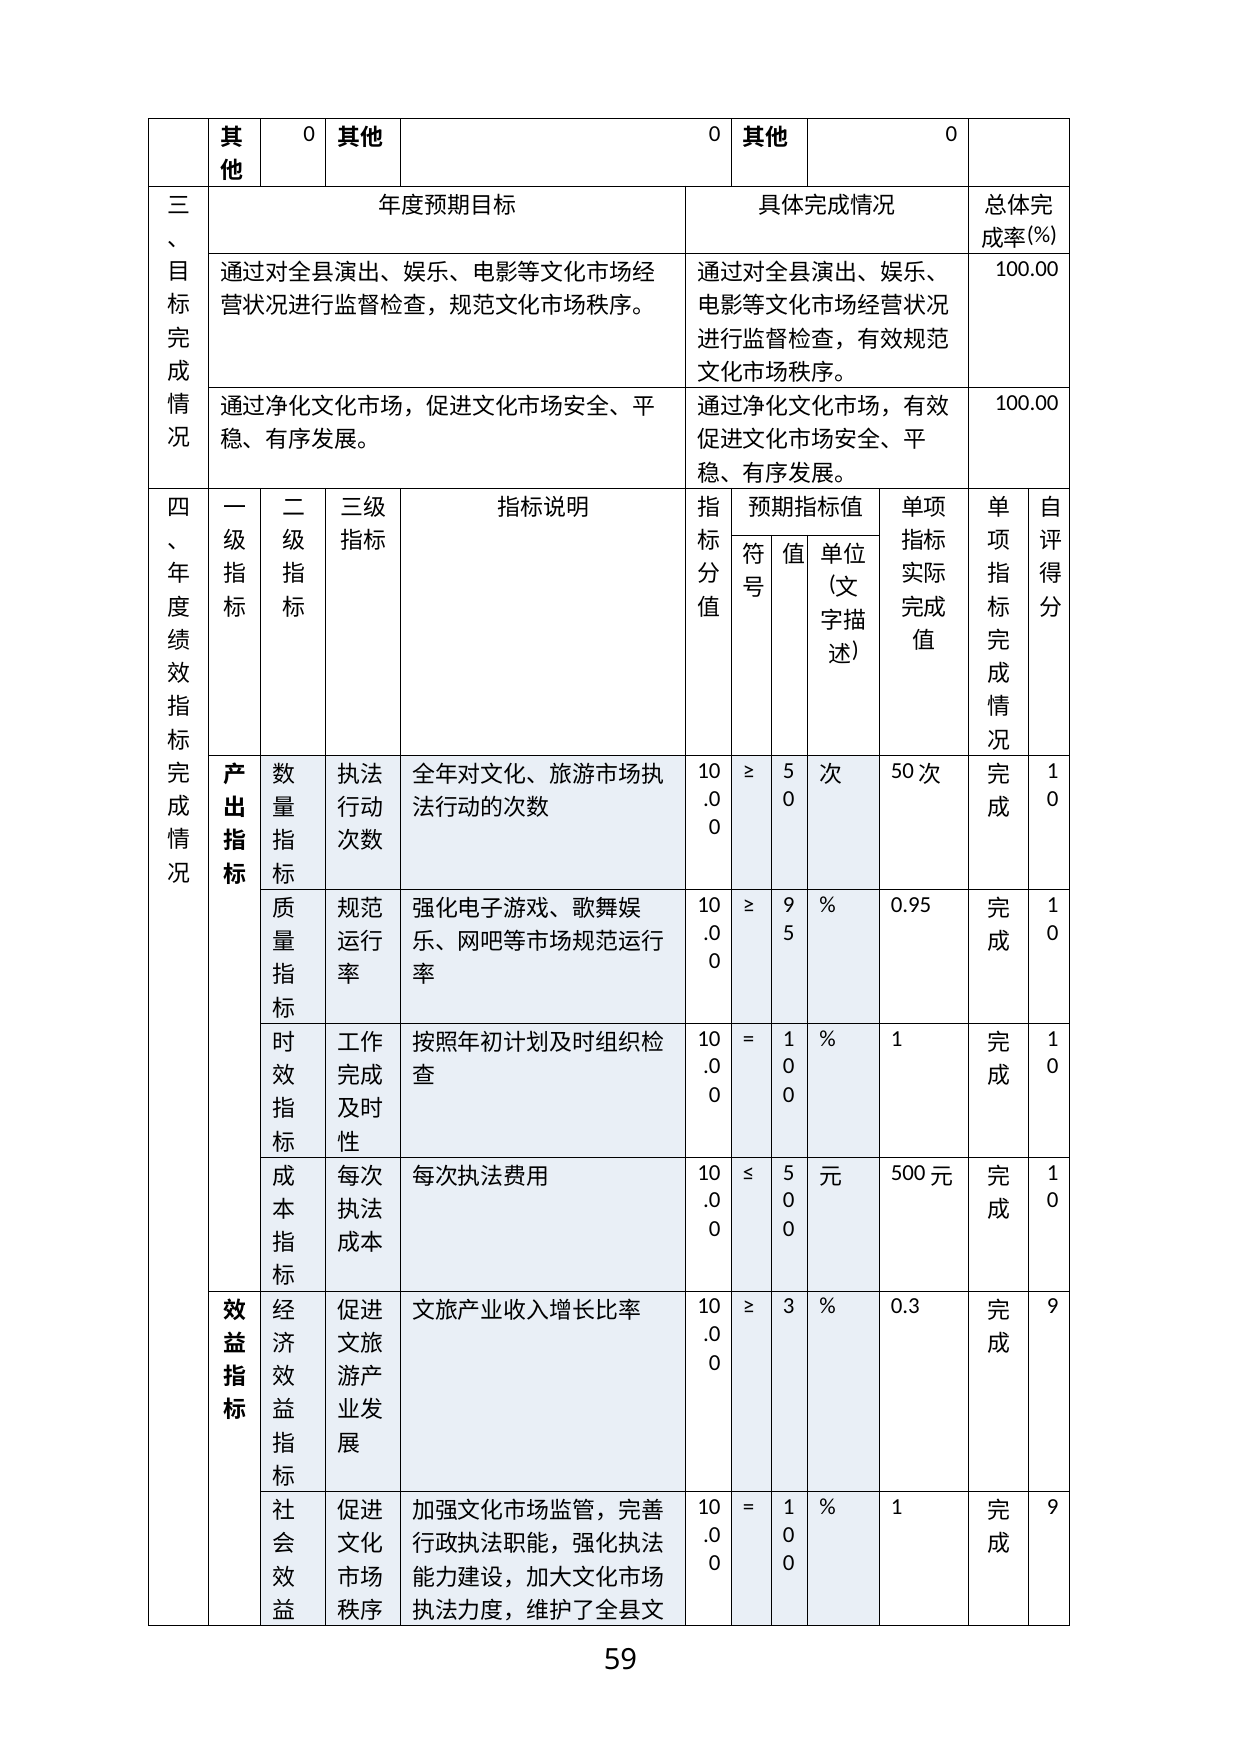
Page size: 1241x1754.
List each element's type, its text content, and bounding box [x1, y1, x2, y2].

table_cell 值 [772, 536, 807, 755]
table_cell 10.00 [686, 1292, 731, 1491]
table_cell 每次执法费用 [401, 1158, 685, 1291]
table_cell 10 [1029, 756, 1069, 889]
table_cell ≤ [732, 1158, 771, 1291]
table_cell 10 [1029, 890, 1069, 1023]
table_cell 单位(文字描述) [808, 536, 879, 755]
table_cell 三级指标 [326, 489, 400, 755]
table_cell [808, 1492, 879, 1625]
table_cell 成本指标 [261, 1158, 325, 1291]
table_cell 3 [772, 1292, 807, 1491]
table_cell % [808, 890, 879, 1023]
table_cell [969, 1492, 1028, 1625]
table_cell 0 [401, 119, 731, 186]
table_cell 50次 [880, 756, 968, 889]
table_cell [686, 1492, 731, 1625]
table_cell 0 [808, 119, 968, 186]
table_cell 通过净化文化市场，促进文化市场安全、平稳、有序发展。 [209, 388, 685, 488]
table_cell 10.00 [686, 1024, 731, 1157]
table_cell 500 [772, 1158, 807, 1291]
table_cell 完成 [969, 1158, 1028, 1291]
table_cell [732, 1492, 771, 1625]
table_cell 规范运行率 [326, 890, 400, 1023]
table_cell 文旅产业收入增长比率 [401, 1292, 685, 1491]
table_cell 执法行动次数 [326, 756, 400, 889]
table_cell 0.95 [880, 890, 968, 1023]
table_cell 1 [880, 1024, 968, 1157]
table_cell 产出指标 [209, 756, 260, 1291]
table_cell = [732, 1024, 771, 1157]
table_cell 100 [772, 1024, 807, 1157]
table_cell 0 [261, 119, 325, 186]
table_cell 经济效益指标 [261, 1292, 325, 1491]
table_cell 完成 [969, 890, 1028, 1023]
table_cell 95 [772, 890, 807, 1023]
table_cell 通过对全县演出、娱乐、电影等文化市场经营状况进行监督检查，规范文化市场秩序。 [209, 254, 685, 387]
table_cell 其他 [732, 119, 807, 186]
table_cell 50 [772, 756, 807, 889]
table_cell 完成 [969, 1024, 1028, 1157]
table_cell ≥ [732, 1292, 771, 1491]
table_cell 符号 [732, 536, 771, 755]
table_cell 10.00 [686, 1158, 731, 1291]
table_cell 10 [1029, 1024, 1069, 1157]
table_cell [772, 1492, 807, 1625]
table_cell 促进文化市场秩序 [326, 1492, 400, 1625]
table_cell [401, 1492, 685, 1625]
table_cell 工作完成及时性 [326, 1024, 400, 1157]
table_cell 0.3 [880, 1292, 968, 1491]
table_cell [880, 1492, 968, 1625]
table_cell 次 [808, 756, 879, 889]
table_cell 单项指标完成情况 [969, 489, 1028, 755]
table_cell 元 [808, 1158, 879, 1291]
table_cell 单项指标实际完成值 [880, 489, 968, 755]
table_cell 9 [1029, 1292, 1069, 1491]
table_cell 通过对全县演出、娱乐、电影等文化市场经营状况进行监督检查，有效规范文化市场秩序。 [686, 254, 968, 387]
table_cell 效益指标 [209, 1292, 260, 1625]
table_cell 指标分值 [686, 489, 731, 755]
table_cell 质量指标 [261, 890, 325, 1023]
table_cell 年度预期目标 [209, 187, 685, 253]
table_cell % [808, 1292, 879, 1491]
table_cell 强化电子游戏、歌舞娱乐、网吧等市场规范运行率 [401, 890, 685, 1023]
table_cell 全年对文化、旅游市场执法行动的次数 [401, 756, 685, 889]
table_cell 促进文旅游产业发展 [326, 1292, 400, 1491]
table_cell 通过净化文化市场，有效促进文化市场安全、平稳、有序发展。 [686, 388, 968, 488]
table_cell ≥ [732, 756, 771, 889]
table_cell 10.00 [686, 756, 731, 889]
table_cell 总体完成率(%) [969, 187, 1069, 253]
table_cell 数量指标 [261, 756, 325, 889]
table_cell 指标说明 [401, 489, 685, 755]
table_cell 100.00 [969, 388, 1069, 488]
table_cell 预期指标值 [732, 489, 879, 535]
table_cell 其他 [209, 119, 260, 186]
table_cell 具体完成情况 [686, 187, 968, 253]
table_cell 完成 [969, 1292, 1028, 1491]
table_cell 一级指标 [209, 489, 260, 755]
table_cell 每次执法成本 [326, 1158, 400, 1291]
table_cell % [808, 1024, 879, 1157]
table_cell 按照年初计划及时组织检查 [401, 1024, 685, 1157]
table_cell 500元 [880, 1158, 968, 1291]
table_cell 完成 [969, 756, 1028, 889]
table_cell 二级指标 [261, 489, 325, 755]
table_cell 10 [1029, 1158, 1069, 1291]
table_cell 社会效益指标 [261, 1492, 325, 1625]
table_cell 10.00 [686, 890, 731, 1023]
table_cell ≥ [732, 890, 771, 1023]
table_cell 自评得分 [1029, 489, 1069, 755]
table_cell 100.00 [969, 254, 1069, 387]
table_cell 时效指标 [261, 1024, 325, 1157]
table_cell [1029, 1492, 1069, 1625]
table_cell 其他 [326, 119, 400, 186]
table_cell 四、年度绩效 指标完成情况 [149, 489, 208, 1625]
table_cell 三、目标完成情况 [149, 187, 208, 488]
